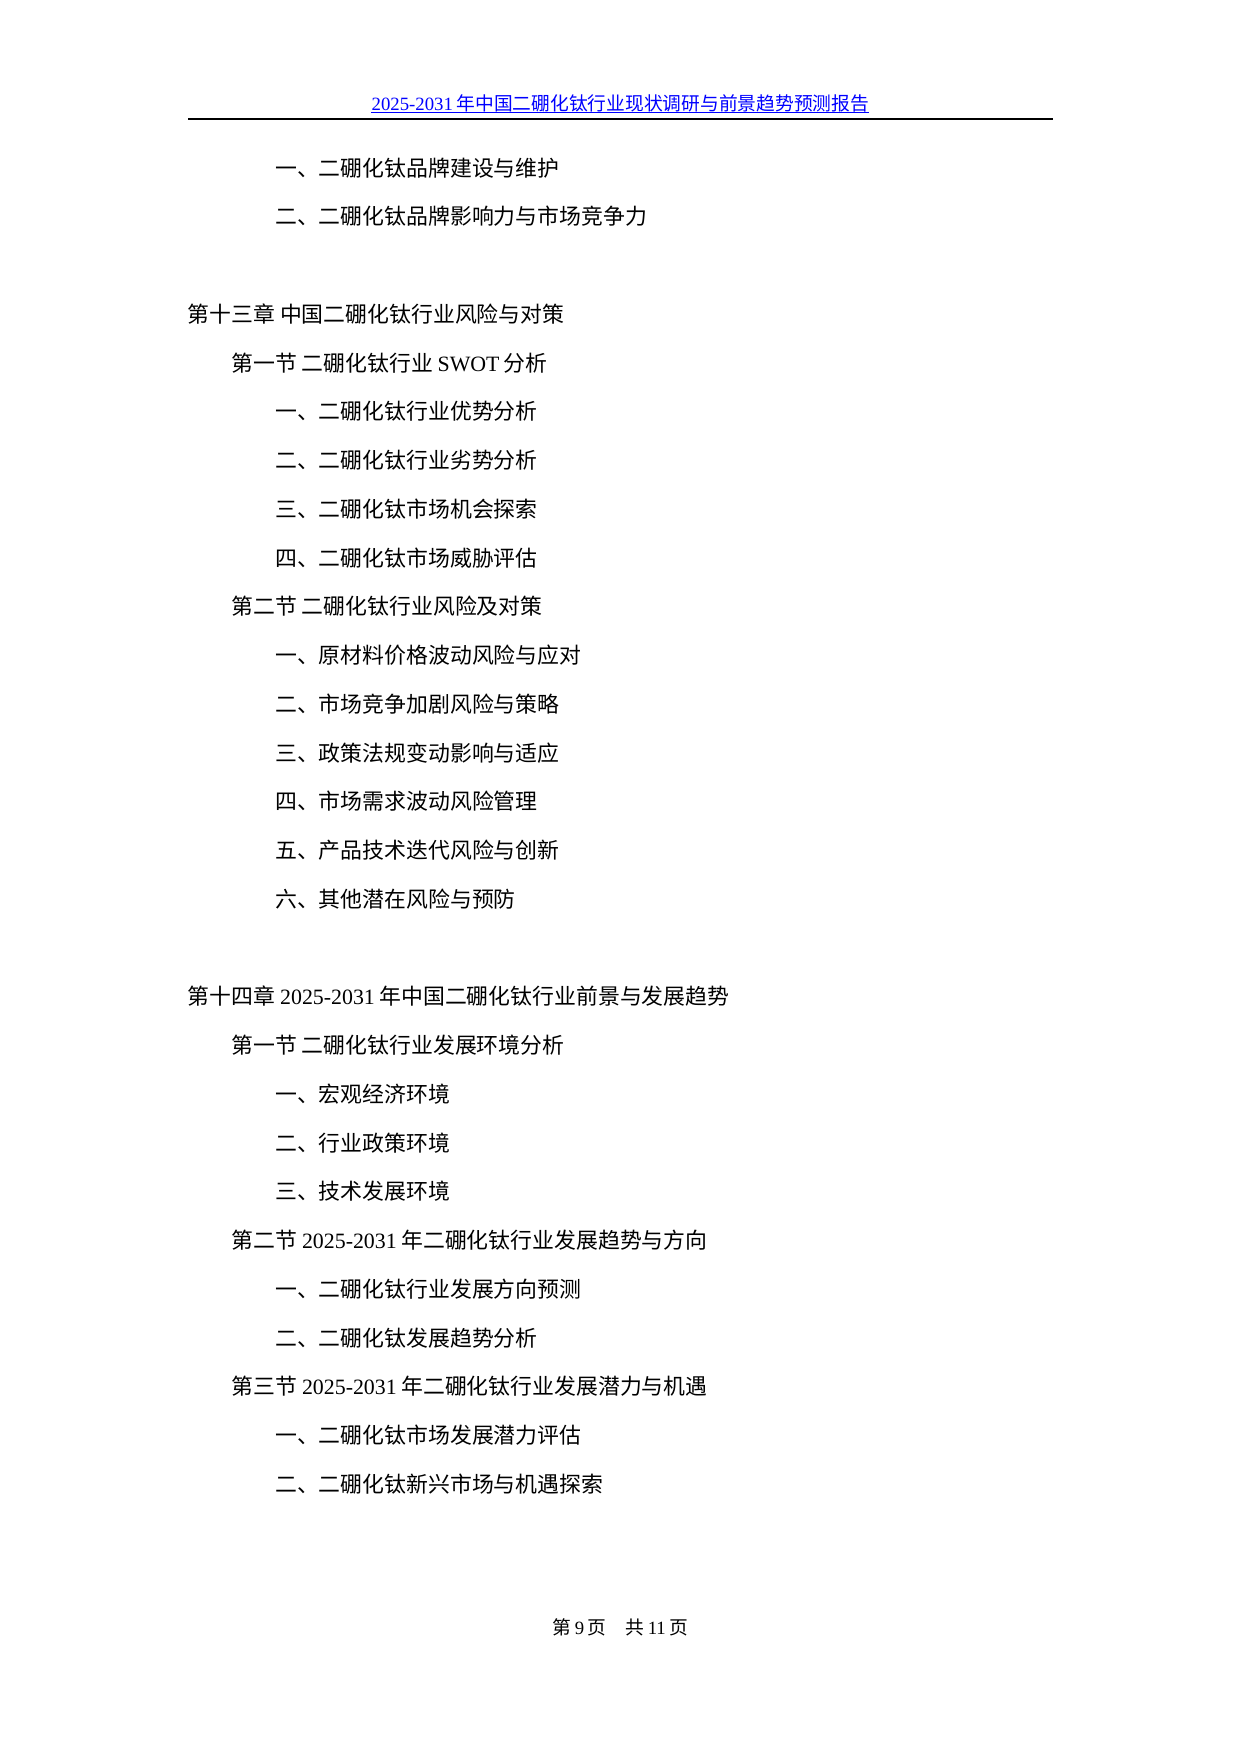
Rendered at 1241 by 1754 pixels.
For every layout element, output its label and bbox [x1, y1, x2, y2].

text [187, 150, 1053, 1499]
